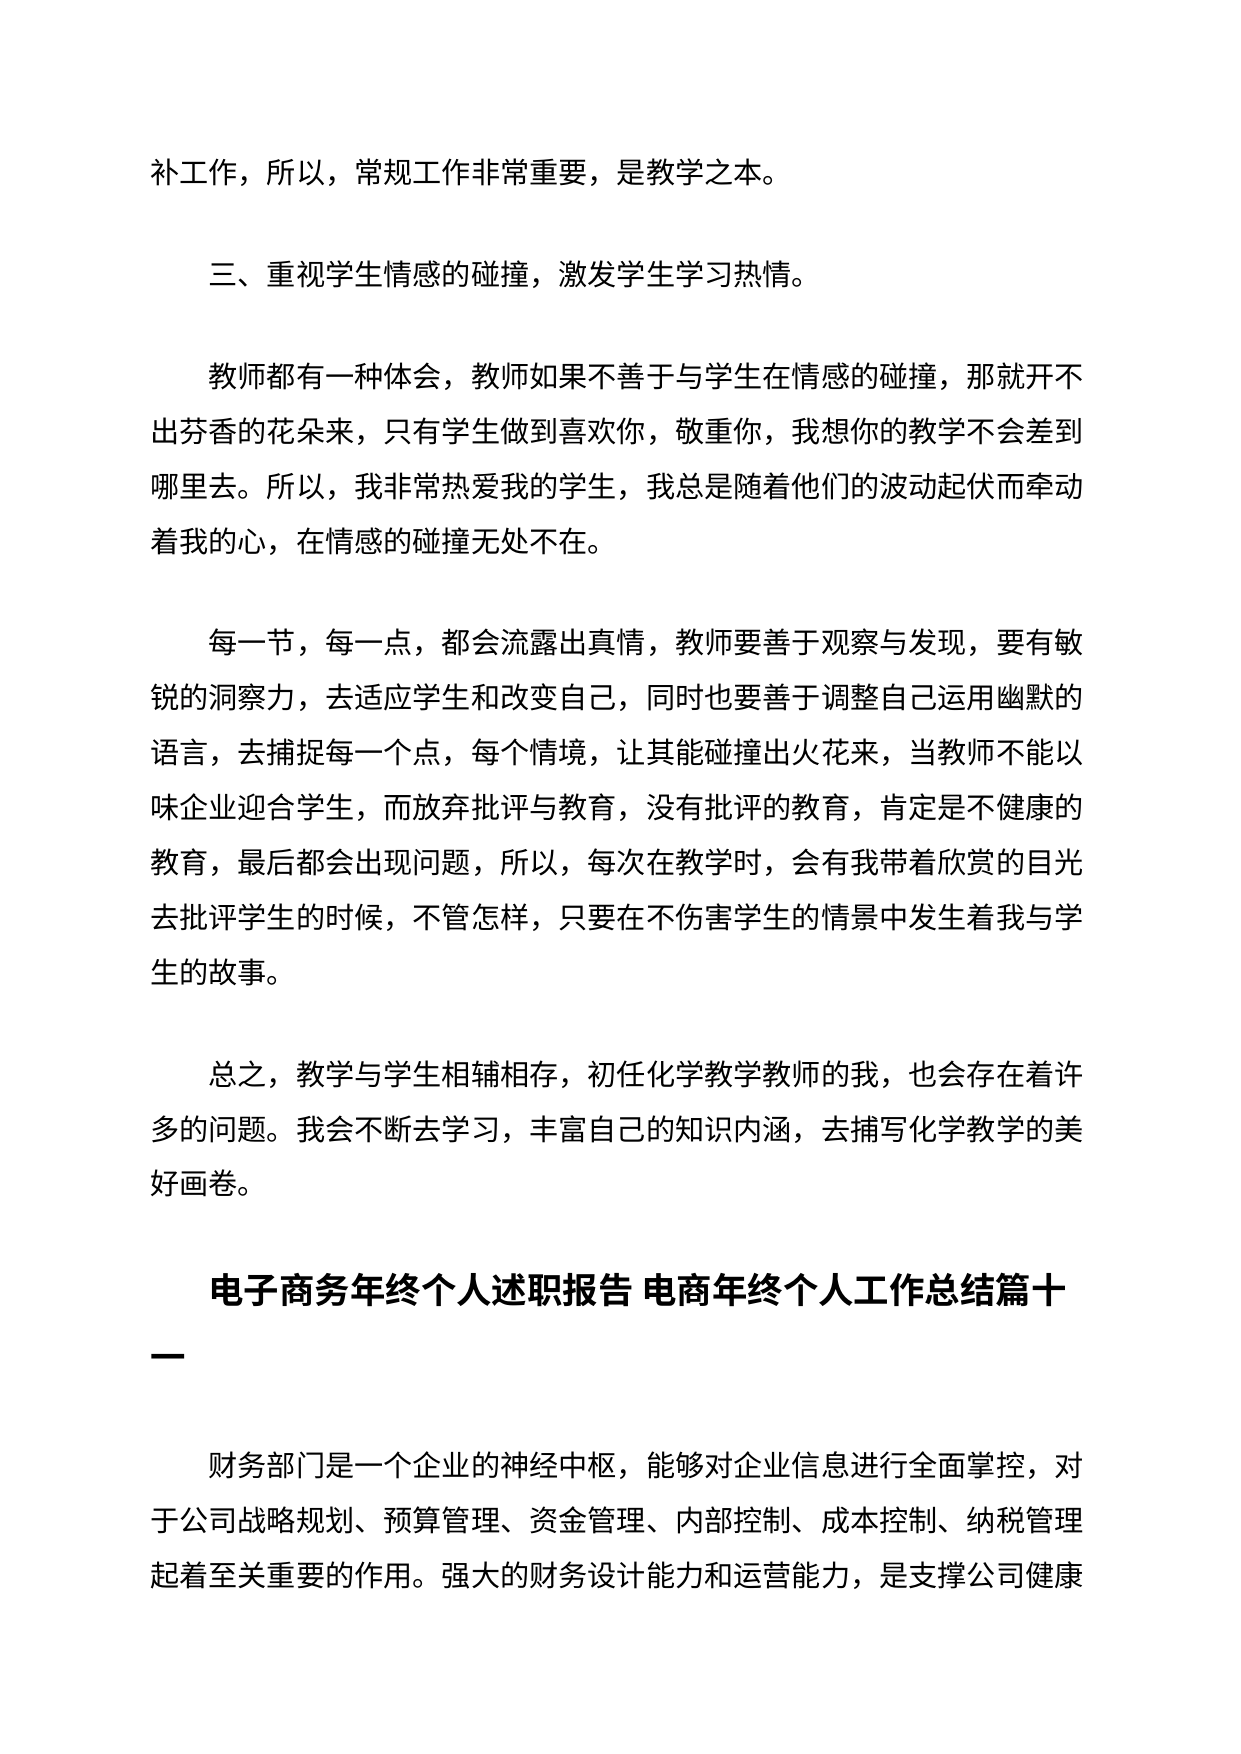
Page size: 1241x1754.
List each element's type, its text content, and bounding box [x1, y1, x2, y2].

text 三、重视学生情感的碰撞，激发学生学习热情。 [150, 252, 1090, 294]
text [150, 150, 1090, 192]
text 教师都有一种体会，教师如果不善于与学生在情感的碰撞，那就开不出芬香的花朵来，只有学生做到喜欢你，敬重你，我想你的教学不会差到哪里去。所以，我非常热爱我的学生，我总是随着他们的波动起伏而牵动着我的心，在情感的碰撞无处不在。 [150, 353, 1090, 561]
text 电子商务年终个人述职报告 电商年终个人工作总结篇十一 [150, 1263, 1090, 1381]
text 总之，教学与学生相辅相存，初任化学教学教师的我，也会存在着许多的问题。我会不断去学习，丰富自己的知识内涵，去捕写化学教学的美好画卷。 [150, 1051, 1090, 1203]
text 每一节，每一点，都会流露出真情，教师要善于观察与发现，要有敏锐的洞察力，去适应学生和改变自己，同时也要善于调整自己运用幽默的语言，去捕捉每一个点，每个情境，让其能碰撞出火花来，当教师不能以味企业迎合学生，而放弃批评与教育，没有批评的教育，肯定是不健康的教育，最后都会出现问题，所以，每次在教学时，会有我带着欣赏的目光去批评学生的时候，不管怎样，只要在不伤害学生的情景中发生着我与学生的故事。 [150, 620, 1090, 992]
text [150, 1443, 1090, 1595]
